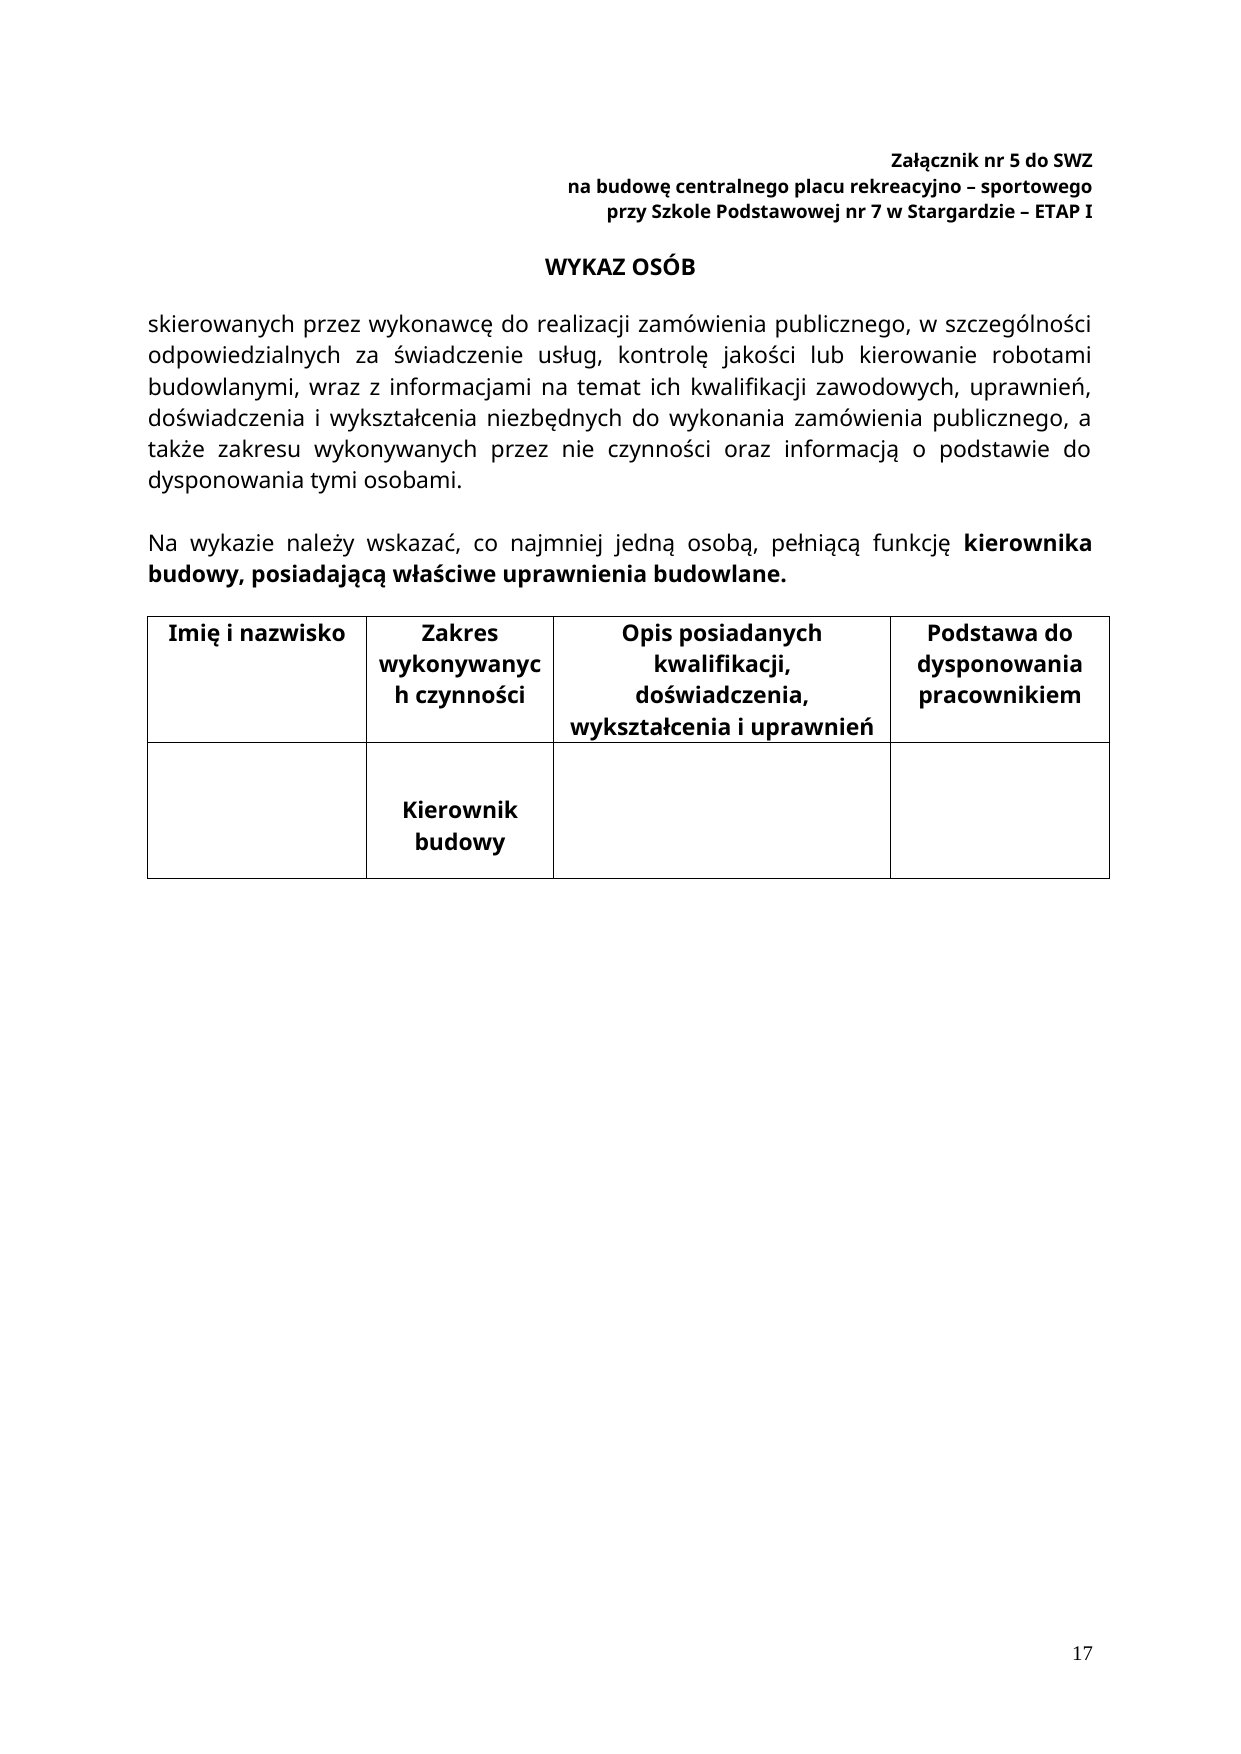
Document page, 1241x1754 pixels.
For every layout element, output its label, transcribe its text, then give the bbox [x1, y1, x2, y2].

text Na wykazie należy wskazać, co najmniej jedną osobą, pełniącą funkcję kierownika budowy, posiadającą właściwe uprawnienia budowlane. [148, 527, 1093, 589]
table_cell [554, 743, 890, 877]
table_header Zakres wykonywanych czynności [367, 617, 553, 742]
table_header Opis posiadanych kwalifikacji, doświadczenia, wykształcenia i uprawnień [554, 617, 890, 742]
text skierowanych przez wykonawcę do realizacji zamówienia publicznego, w szczególności odpowiedzialnych za świadczenie usług, kontrolę jakości lub kierowanie robotami budowlanymi, wraz z informacjami na temat ich kwalifikacji zawodowych, uprawnień, doświadczenia i wykształcenia niezbędnych do wykonania zamówienia publicznego, a także zakresu wykonywanych przez nie czynności oraz informacją o podstawie do dysponowania tymi osobami. [148, 308, 1093, 496]
table_header Imię i nazwisko [148, 617, 366, 742]
text WYKAZ OSÓB [148, 251, 1093, 282]
table_cell Kierownik budowy [367, 743, 553, 877]
table_cell [891, 743, 1109, 877]
table_header Podstawa do dysponowania pracownikiem [891, 617, 1109, 742]
table_cell [148, 743, 366, 877]
text Załącznik nr 5 do SWZ na budowę centralnego placu rekreacyjno – sportowego [148, 148, 1093, 199]
text przy Szkole Podstawowej nr 7 w Stargardzie – ETAP I [148, 199, 1093, 224]
